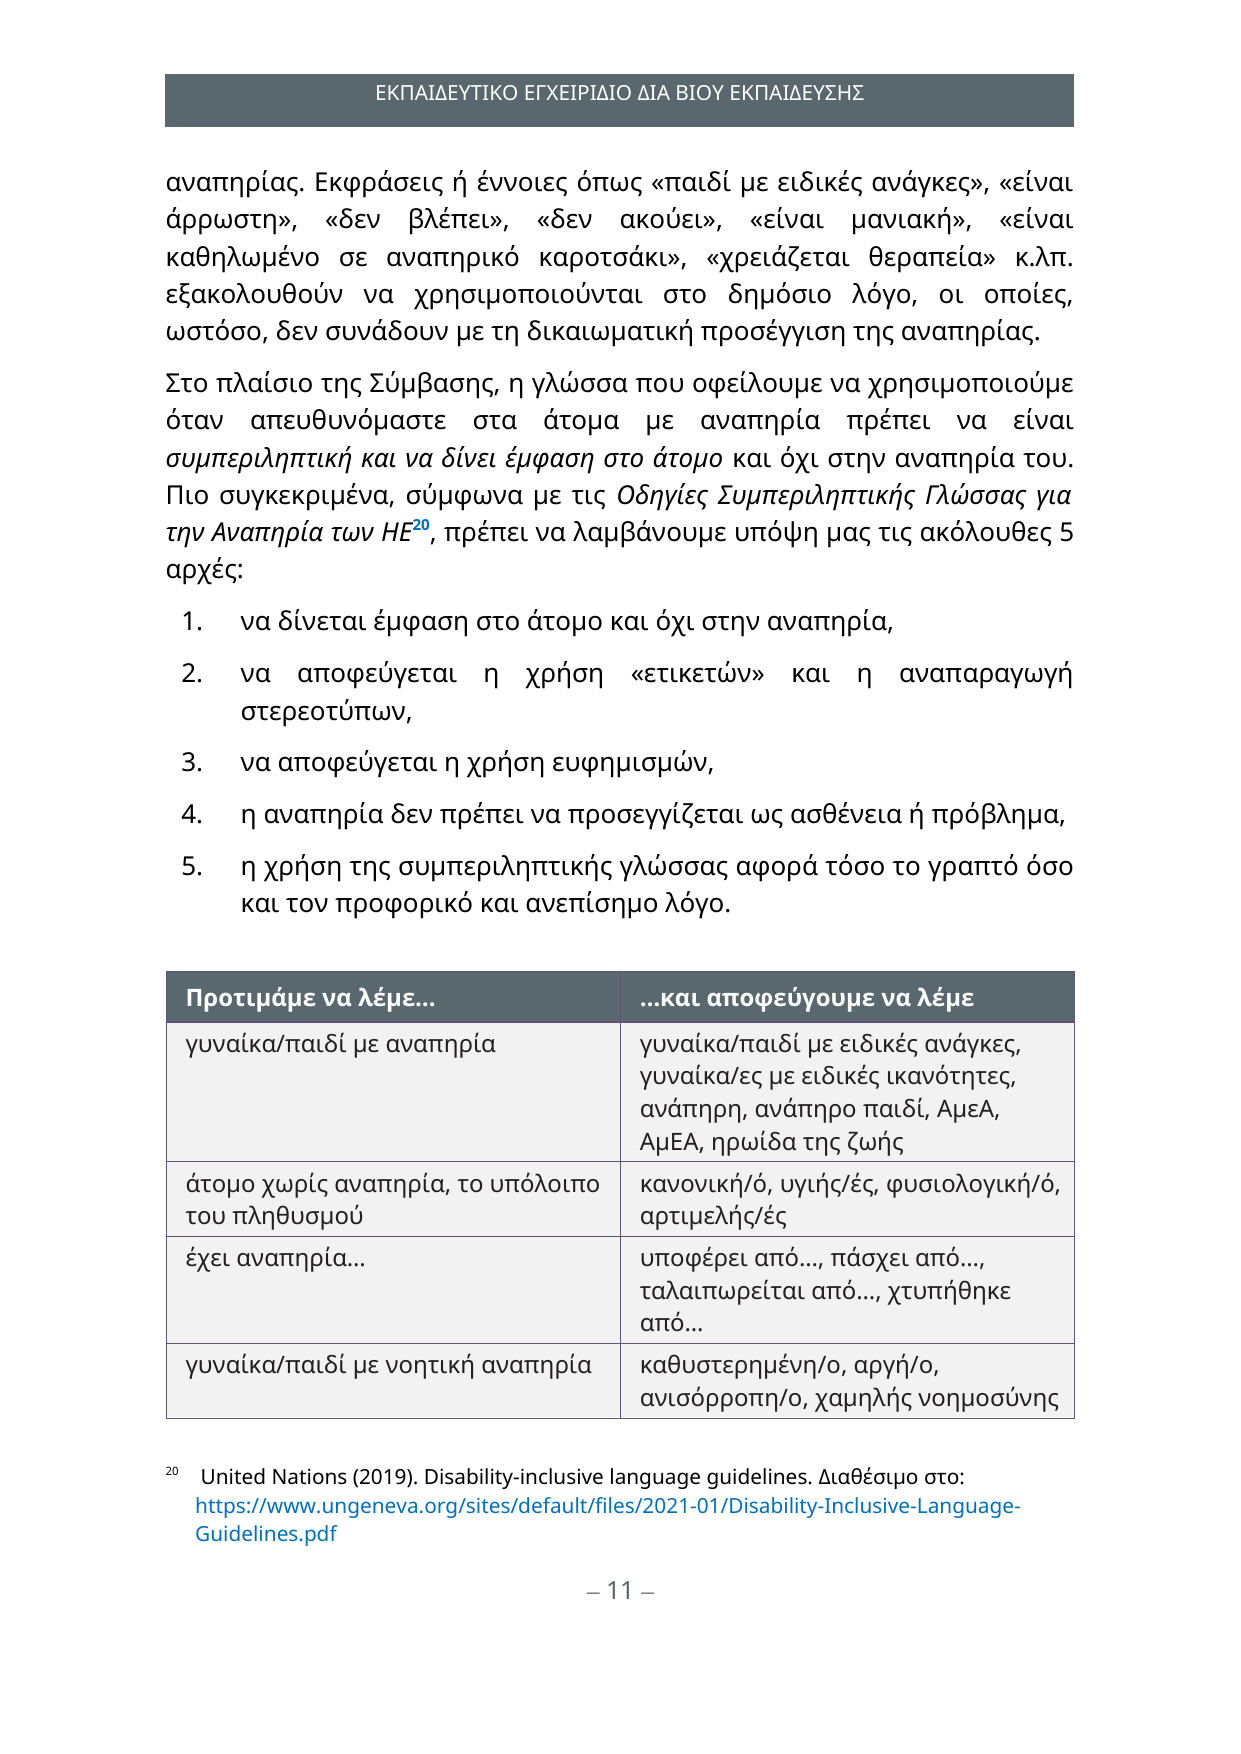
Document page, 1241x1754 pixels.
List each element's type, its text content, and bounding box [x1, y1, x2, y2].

table_header …και αποφεύγουμε να λέμε [621, 972, 1074, 1021]
table_cell υποφέρει από…, πάσχει από…, ταλαιπωρείται από…, χτυπήθηκε από… [621, 1237, 1074, 1343]
table_cell γυναίκα/παιδί με αναπηρία [167, 1023, 620, 1161]
table_cell άτομο χωρίς αναπηρία, το υπόλοιπο του πληθυσμού [167, 1162, 620, 1236]
table_header Προτιμάμε να λέμε… [167, 972, 620, 1021]
list να δίνεται έμφαση στο άτομο και όχι στην αναπηρία, [203, 603, 1075, 638]
table_cell κανονική/ό, υγιής/ές, φυσιολογική/ό, αρτιμελής/ές [621, 1162, 1074, 1236]
list να αποφεύγεται η χρήση «ετικετών» και η αναπαραγωγή στερεοτύπων, [203, 655, 1075, 728]
table_cell καθυστερημένη/ο, αργή/ο, ανισόρροπη/ο, χαμηλής νοημοσύνης [621, 1344, 1074, 1417]
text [165, 164, 1075, 348]
text Στο πλαίσιο της Σύμβασης, η γλώσσα που οφείλουμε να χρησιμοποιούμε όταν απευθυνόμαστε στα άτομα με αναπηρία πρέπει να είναι συμπεριληπτική και να δίνει έμφαση στο άτομο και όχι στην αναπηρία του. Πιο συγκεκριμένα, σύμφωνα με τις Οδηγίες Συμπεριληπτικής Γλώσσας για την Αναπηρία των ΗΕ, πρέπει να λαμβάνουμε υπόψη μας τις ακόλουθες 5 αρχές: [165, 365, 1075, 587]
table_cell γυναίκα/παιδί με νοητική αναπηρία [167, 1344, 620, 1417]
list η αναπηρία δεν πρέπει να προσεγγίζεται ως ασθένεια ή πρόβλημα, [203, 796, 1075, 831]
list να αποφεύγεται η χρήση ευφημισμών, [203, 744, 1075, 779]
table_cell έχει αναπηρία… [167, 1237, 620, 1343]
table_cell γυναίκα/παιδί με ειδικές ανάγκες, γυναίκα/ες με ειδικές ικανότητες, ανάπηρη, ανάπηρο παιδί, ΑμεΑ, ΑμΕΑ, ηρωίδα της ζωής [621, 1023, 1074, 1161]
list η χρήση της συμπεριληπτικής γλώσσας αφορά τόσο το γραπτό όσο και τον προφορικό και ανεπίσημο λόγο. [203, 848, 1075, 921]
